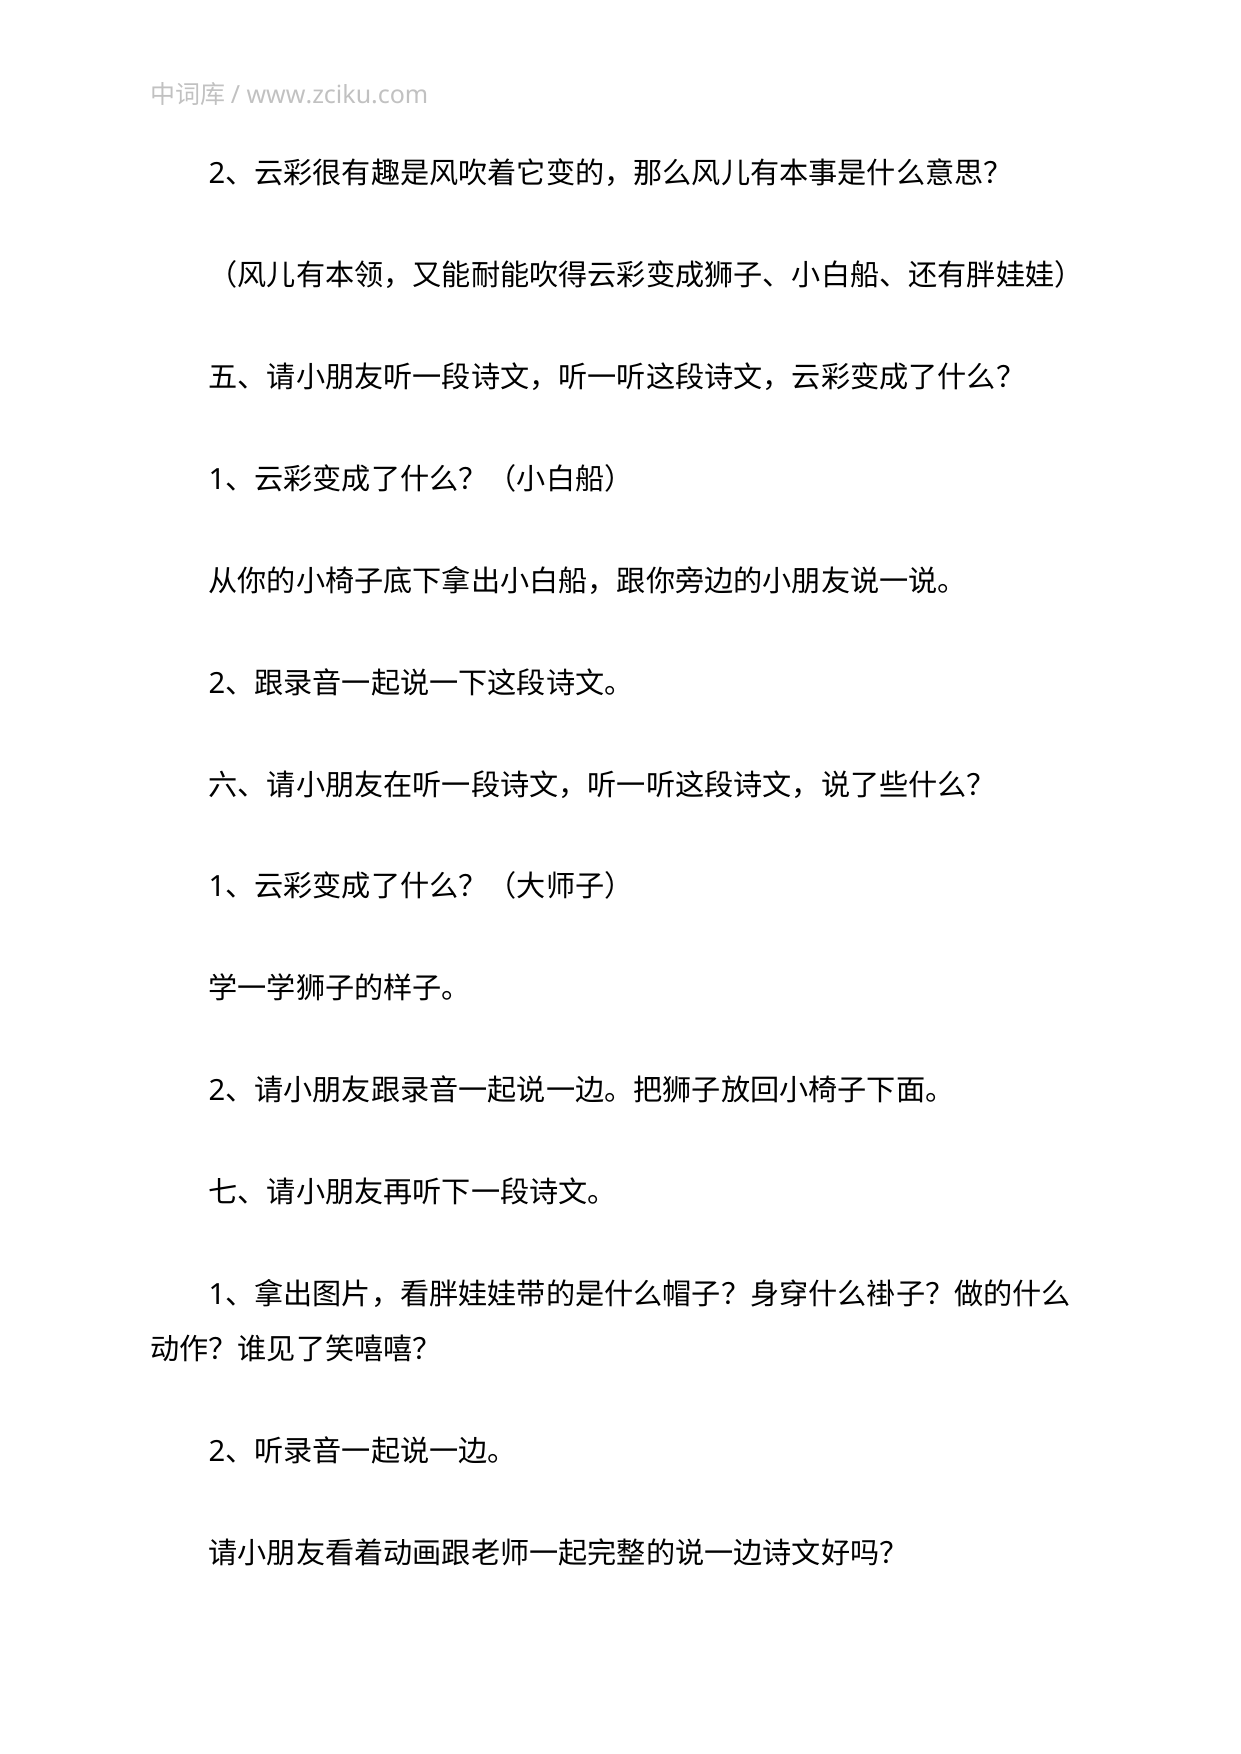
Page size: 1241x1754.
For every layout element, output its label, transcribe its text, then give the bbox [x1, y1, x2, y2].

text 1、云彩变成了什么？（小白船） [150, 456, 1090, 498]
text 1、云彩变成了什么？（大师子） [150, 863, 1090, 905]
text 六、请小朋友在听一段诗文，听一听这段诗文，说了些什么？ [150, 761, 1090, 803]
text 1、拿出图片，看胖娃娃带的是什么帽子？身穿什么褂子？做的什么动作？谁见了笑嘻嘻？ [150, 1271, 1090, 1368]
text 2、请小朋友跟录音一起说一边。把狮子放回小椅子下面。 [150, 1067, 1090, 1109]
text 五、请小朋友听一段诗文，听一听这段诗文，云彩变成了什么？ [150, 354, 1090, 396]
text 2、云彩很有趣是风吹着它变的，那么风儿有本事是什么意思？ [150, 150, 1090, 192]
text （风儿有本领，又能耐能吹得云彩变成狮子、小白船、还有胖娃娃） [150, 252, 1090, 294]
text 学一学狮子的样子。 [150, 965, 1090, 1007]
text 从你的小椅子底下拿出小白船，跟你旁边的小朋友说一说。 [150, 557, 1090, 600]
text 2、跟录音一起说一下这段诗文。 [150, 659, 1090, 702]
text 2、听录音一起说一边。 [150, 1427, 1090, 1470]
text 请小朋友看着动画跟老师一起完整的说一边诗文好吗？ [150, 1529, 1090, 1572]
text 七、请小朋友再听下一段诗文。 [150, 1169, 1090, 1211]
